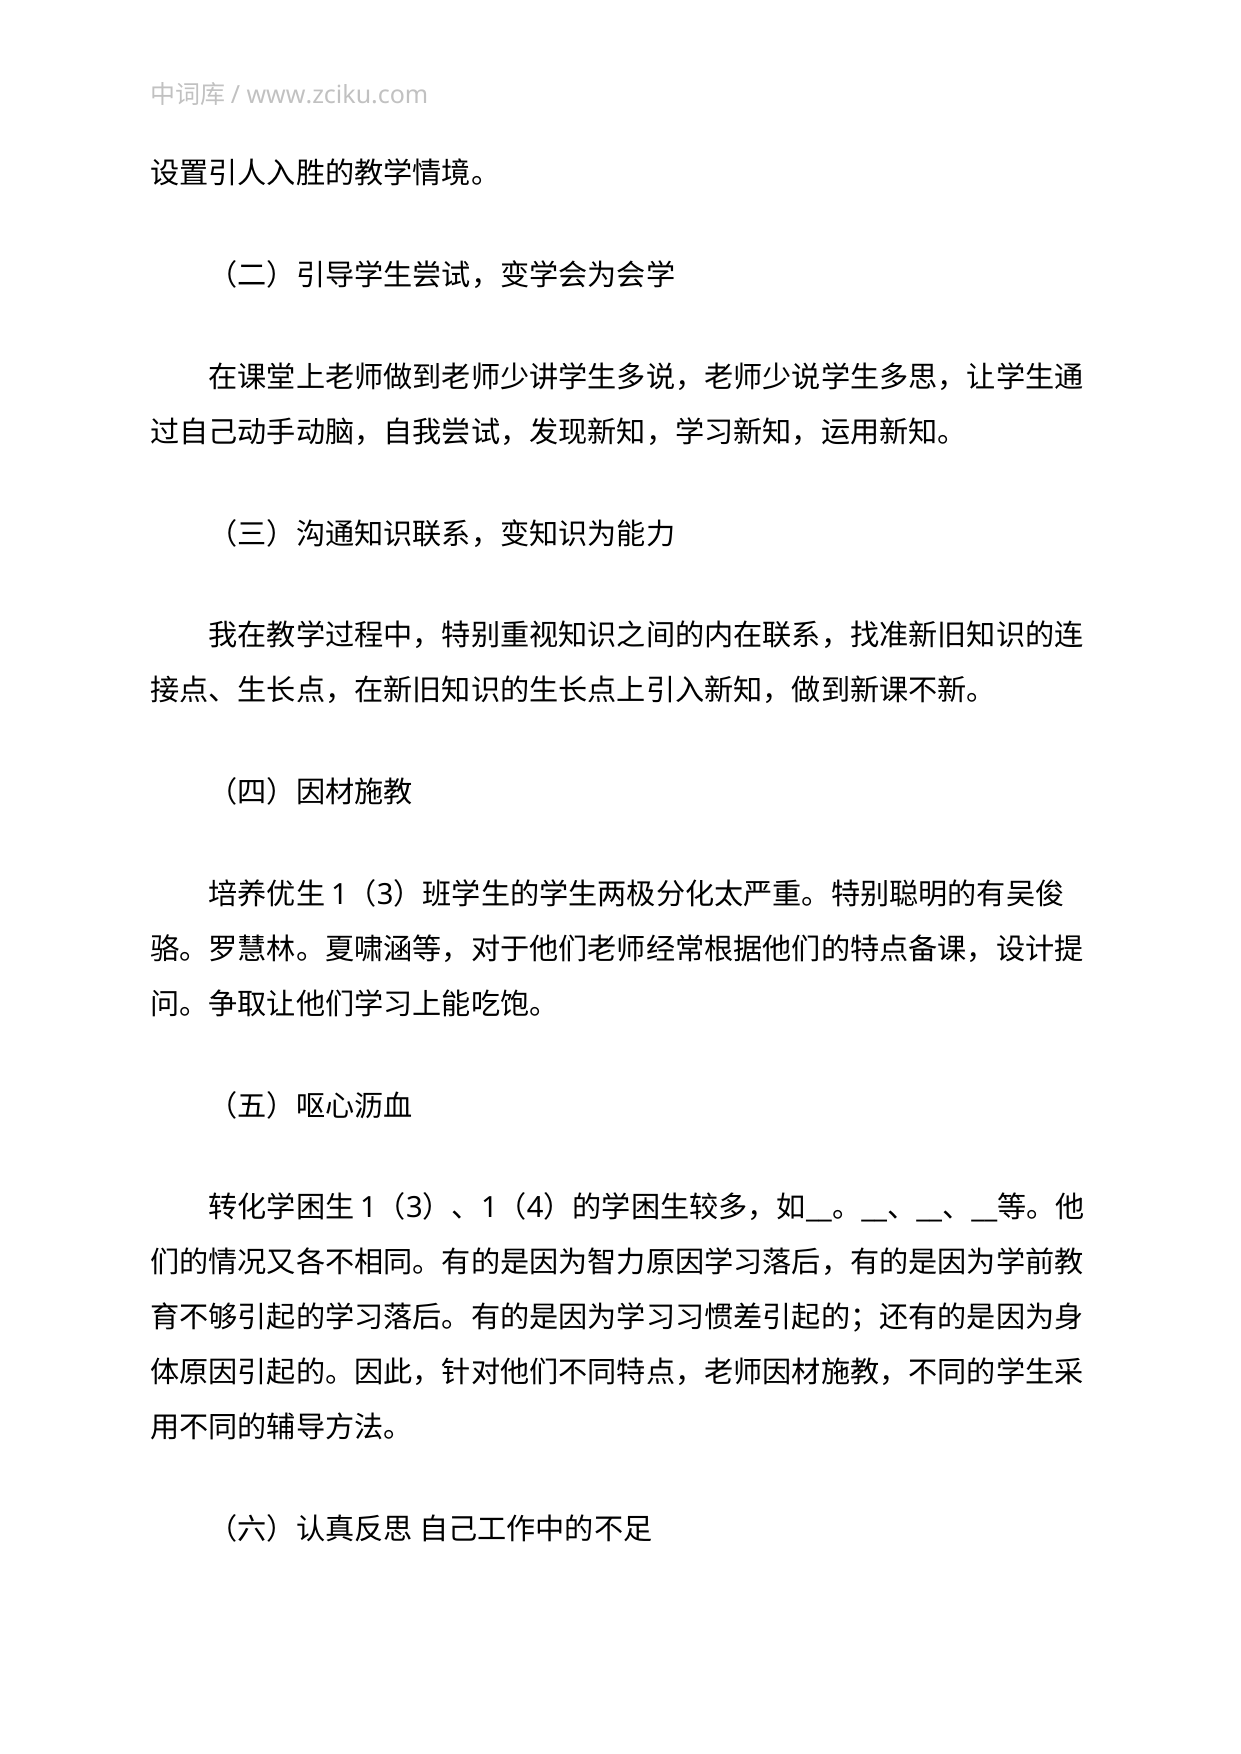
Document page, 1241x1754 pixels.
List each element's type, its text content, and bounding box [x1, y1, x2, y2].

text （六）认真反思 自己工作中的不足 [150, 1505, 1090, 1548]
text （二）引导学生尝试，变学会为会学 [150, 252, 1090, 294]
text （五）呕心沥血 [150, 1082, 1090, 1124]
text 我在教学过程中，特别重视知识之间的内在联系，找准新旧知识的连接点、生长点，在新旧知识的生长点上引入新知，做到新课不新。 [150, 612, 1090, 709]
text （三）沟通知识联系，变知识为能力 [150, 510, 1090, 552]
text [150, 150, 1090, 192]
text 转化学困生1（3）、1（4）的学困生较多，如__。__、__、__等。他们的情况又各不相同。有的是因为智力原因学习落后，有的是因为学前教育不够引起的学习落后。有的是因为学习习惯差引起的；还有的是因为身体原因引起的。因此，针对他们不同特点，老师因材施教，不同的学生采用不同的辅导方法。 [150, 1184, 1090, 1446]
text 在课堂上老师做到老师少讲学生多说，老师少说学生多思，让学生通过自己动手动脑，自我尝试，发现新知，学习新知，运用新知。 [150, 353, 1090, 451]
text 培养优生1（3）班学生的学生两极分化太严重。特别聪明的有吴俊骆。罗慧林。夏啸涵等，对于他们老师经常根据他们的特点备课，设计提问。争取让他们学习上能吃饱。 [150, 870, 1090, 1023]
text （四）因材施教 [150, 769, 1090, 811]
